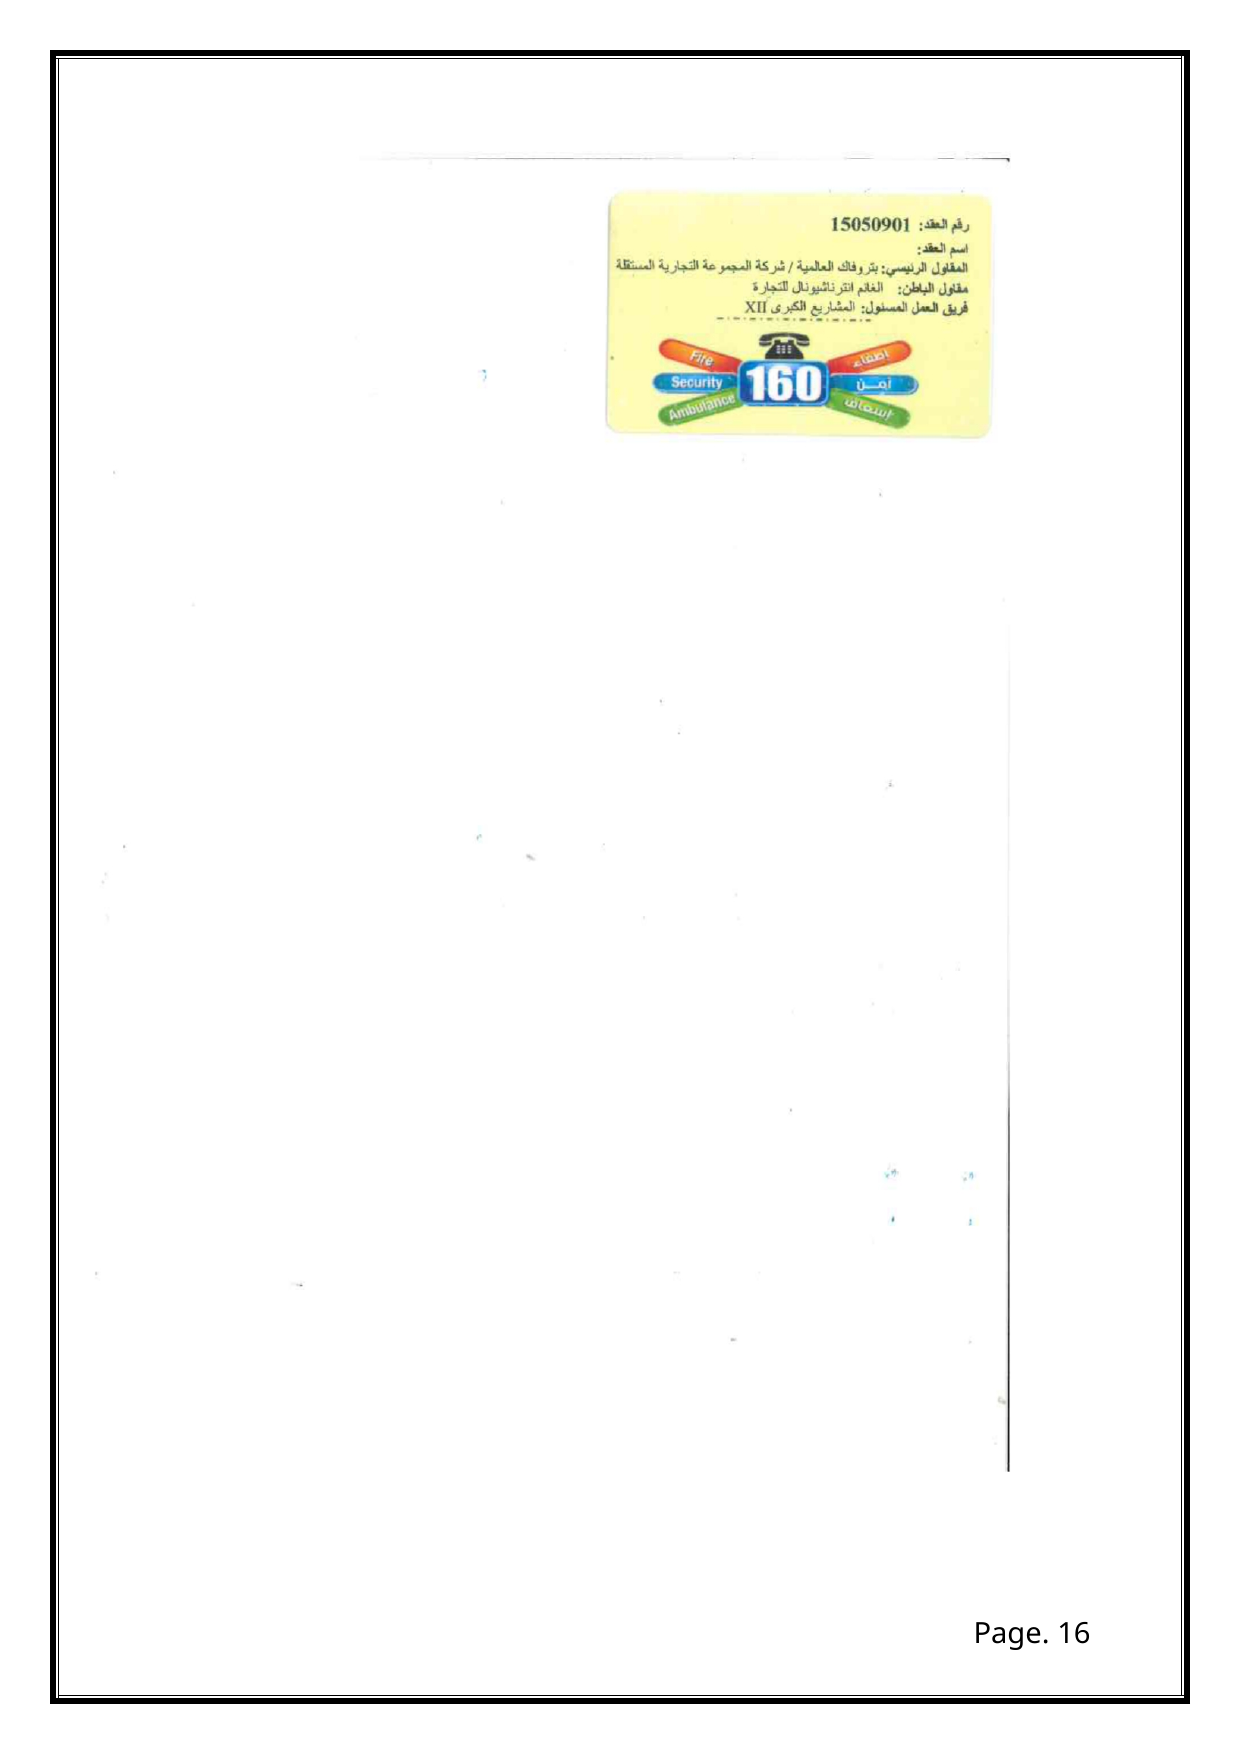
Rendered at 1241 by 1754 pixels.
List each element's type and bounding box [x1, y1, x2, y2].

picture [76, 150, 1017, 1480]
